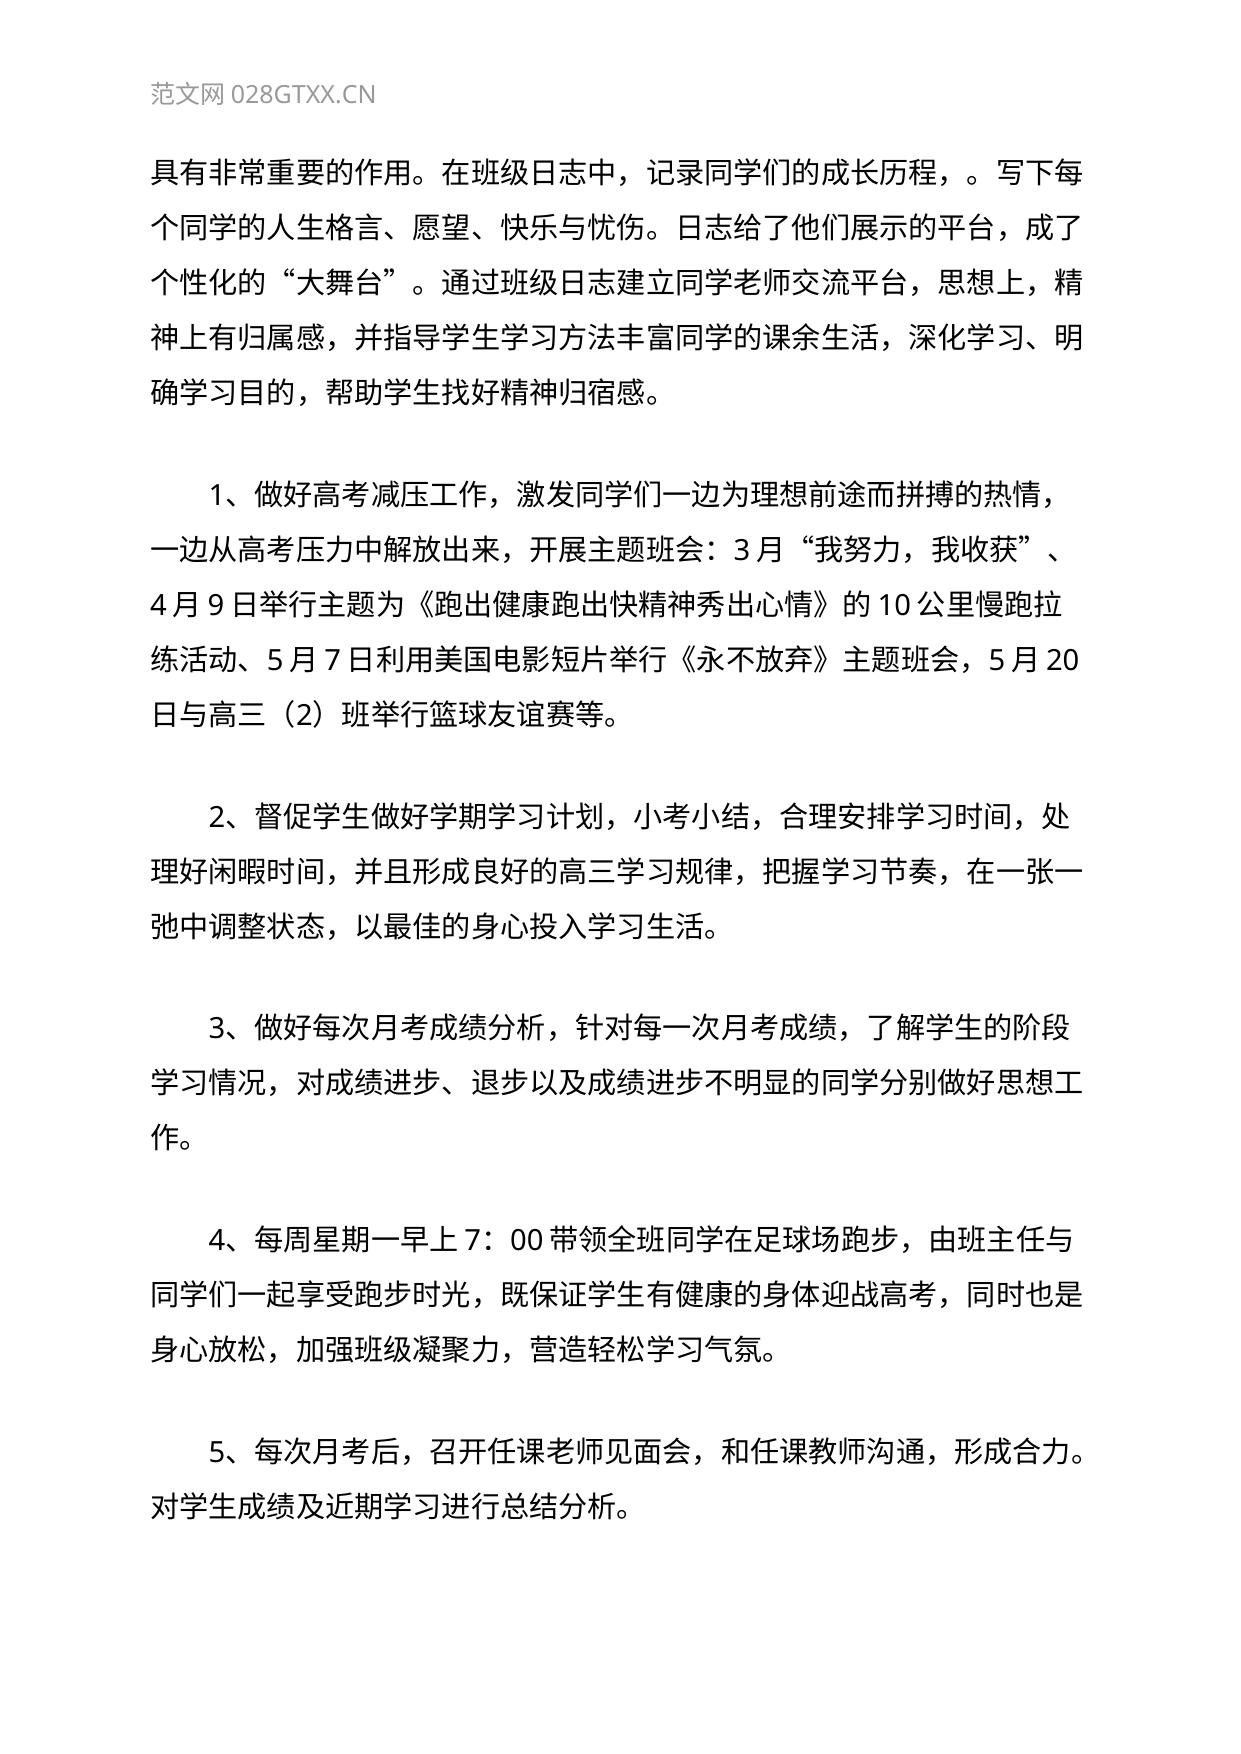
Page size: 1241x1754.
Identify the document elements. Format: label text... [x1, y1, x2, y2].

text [150, 150, 1090, 412]
text 4、每周星期一早上7：00带领全班同学在足球场跑步，由班主任与同学们一起享受跑步时光，既保证学生有健康的身体迎战高考，同时也是身心放松，加强班级凝聚力，营造轻松学习气氛。 [150, 1217, 1090, 1369]
text 3、做好每次月考成绩分析，针对每一次月考成绩，了解学生的阶段学习情况，对成绩进步、退步以及成绩进步不明显的同学分别做好思想工作。 [150, 1005, 1090, 1157]
text 5、每次月考后，召开任课老师见面会，和任课教师沟通，形成合力。对学生成绩及近期学习进行总结分析。 [150, 1428, 1090, 1526]
text 2、督促学生做好学期学习计划，小考小结，合理安排学习时间，处理好闲暇时间，并且形成良好的高三学习规律，把握学习节奏，在一张一弛中调整状态，以最佳的身心投入学习生活。 [150, 793, 1090, 946]
text 1、做好高考减压工作，激发同学们一边为理想前途而拼搏的热情，一边从高考压力中解放出来，开展主题班会：3月“我努力，我收获”、4月9日举行主题为《跑出健康跑出快精神秀出心情》的10公里慢跑拉练活动、5月7日利用美国电影短片举行《永不放弃》主题班会，5月20日与高三（2）班举行篮球友谊赛等。 [150, 471, 1090, 734]
